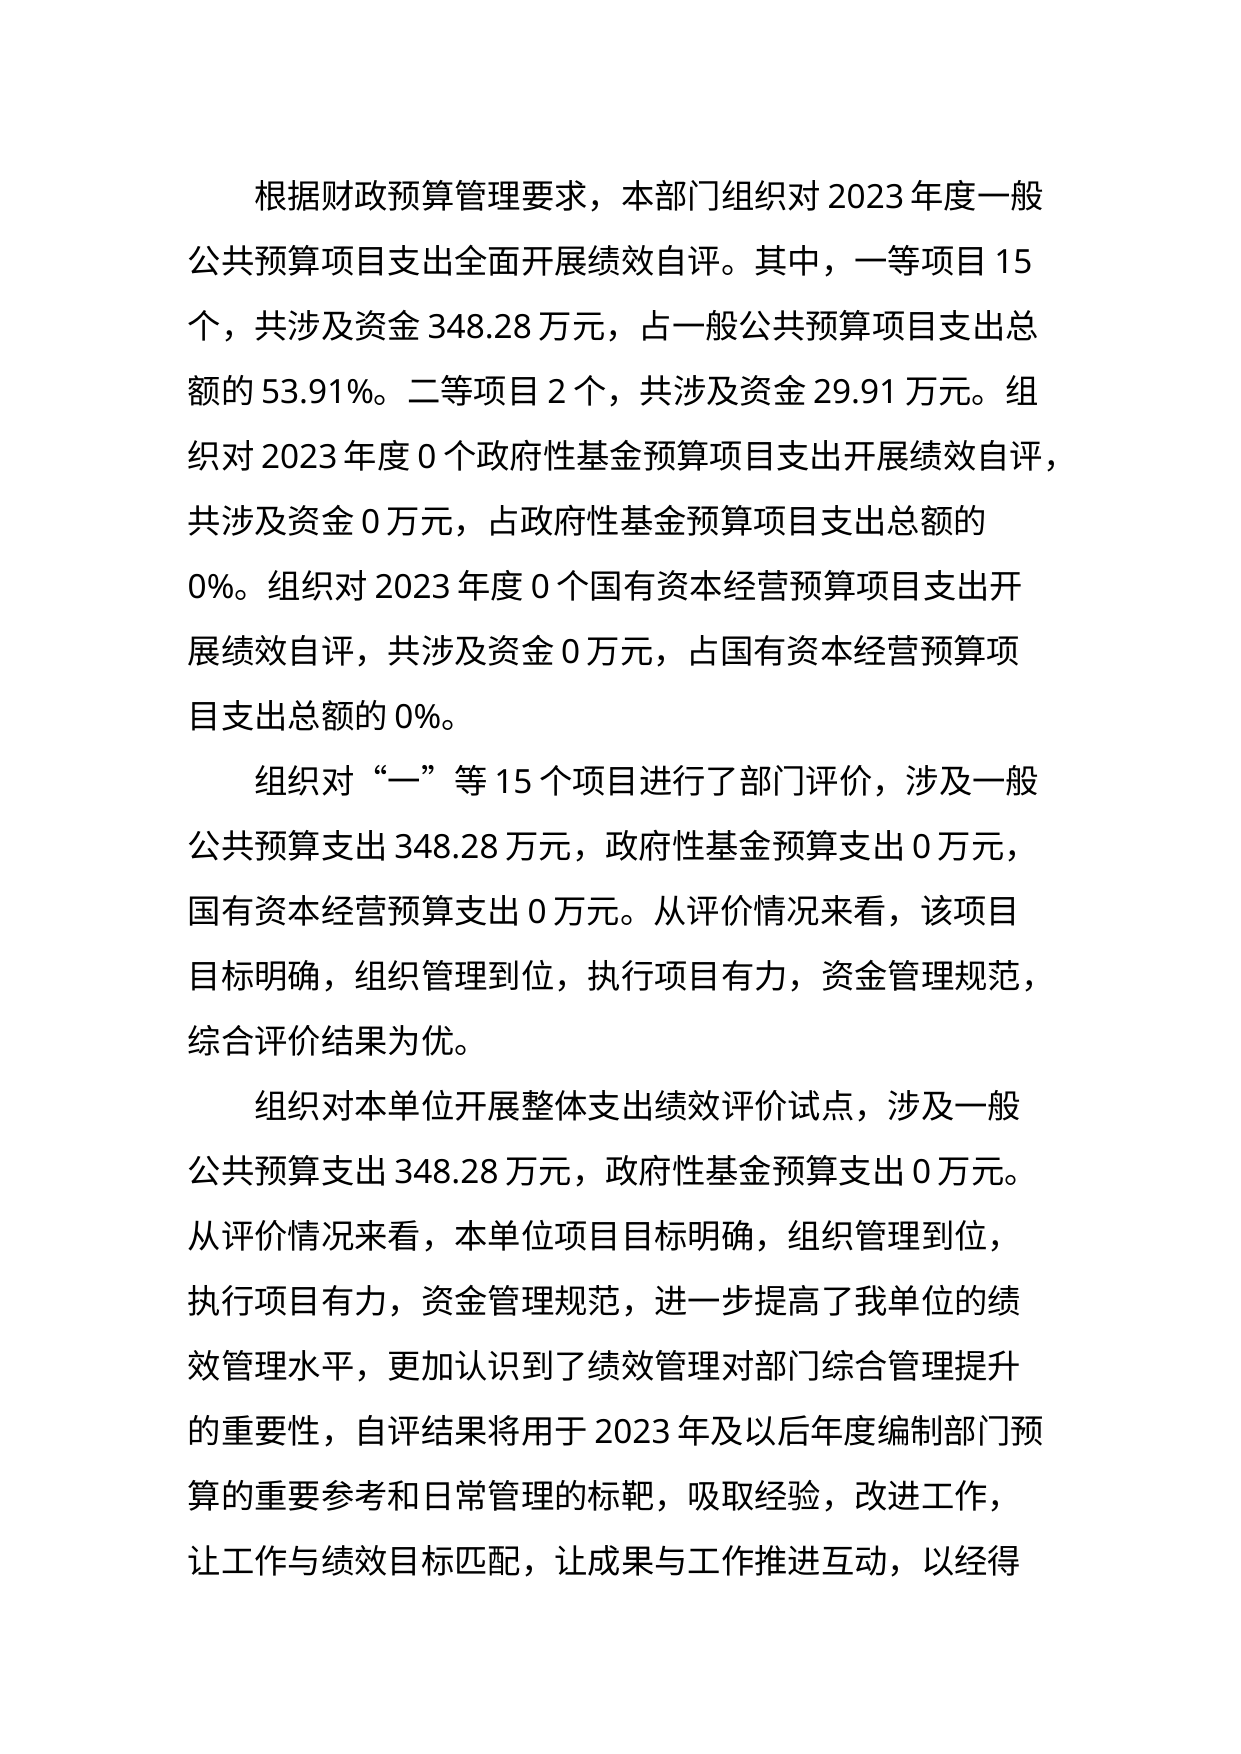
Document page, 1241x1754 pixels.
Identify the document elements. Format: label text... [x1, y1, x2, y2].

text 组织对“一”等15个项目进行了部门评价，涉及一般公共预算支出348.28万元，政府性基金预算支出0万元，国有资本经营预算支出0万元。从评价情况来看，该项目目标明确，组织管理到位，执行项目有力，资金管理规范，综合评价结果为优。 [187, 747, 1053, 1072]
text 根据财政预算管理要求，本部门组织对2023年度一般公共预算项目支出全面开展绩效自评。其中，一等项目15个，共涉及资金348.28万元，占一般公共预算项目支出总额的53.91%。二等项目2个，共涉及资金29.91万元。组织对2023年度0个政府性基金预算项目支出开展绩效自评，共涉及资金0万元，占政府性基金预算项目支出总额的0%。组织对2023年度0个国有资本经营预算项目支出开展绩效自评，共涉及资金0万元，占国有资本经营预算项目支出总额的0%。 [187, 162, 1053, 747]
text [187, 1072, 1053, 1592]
